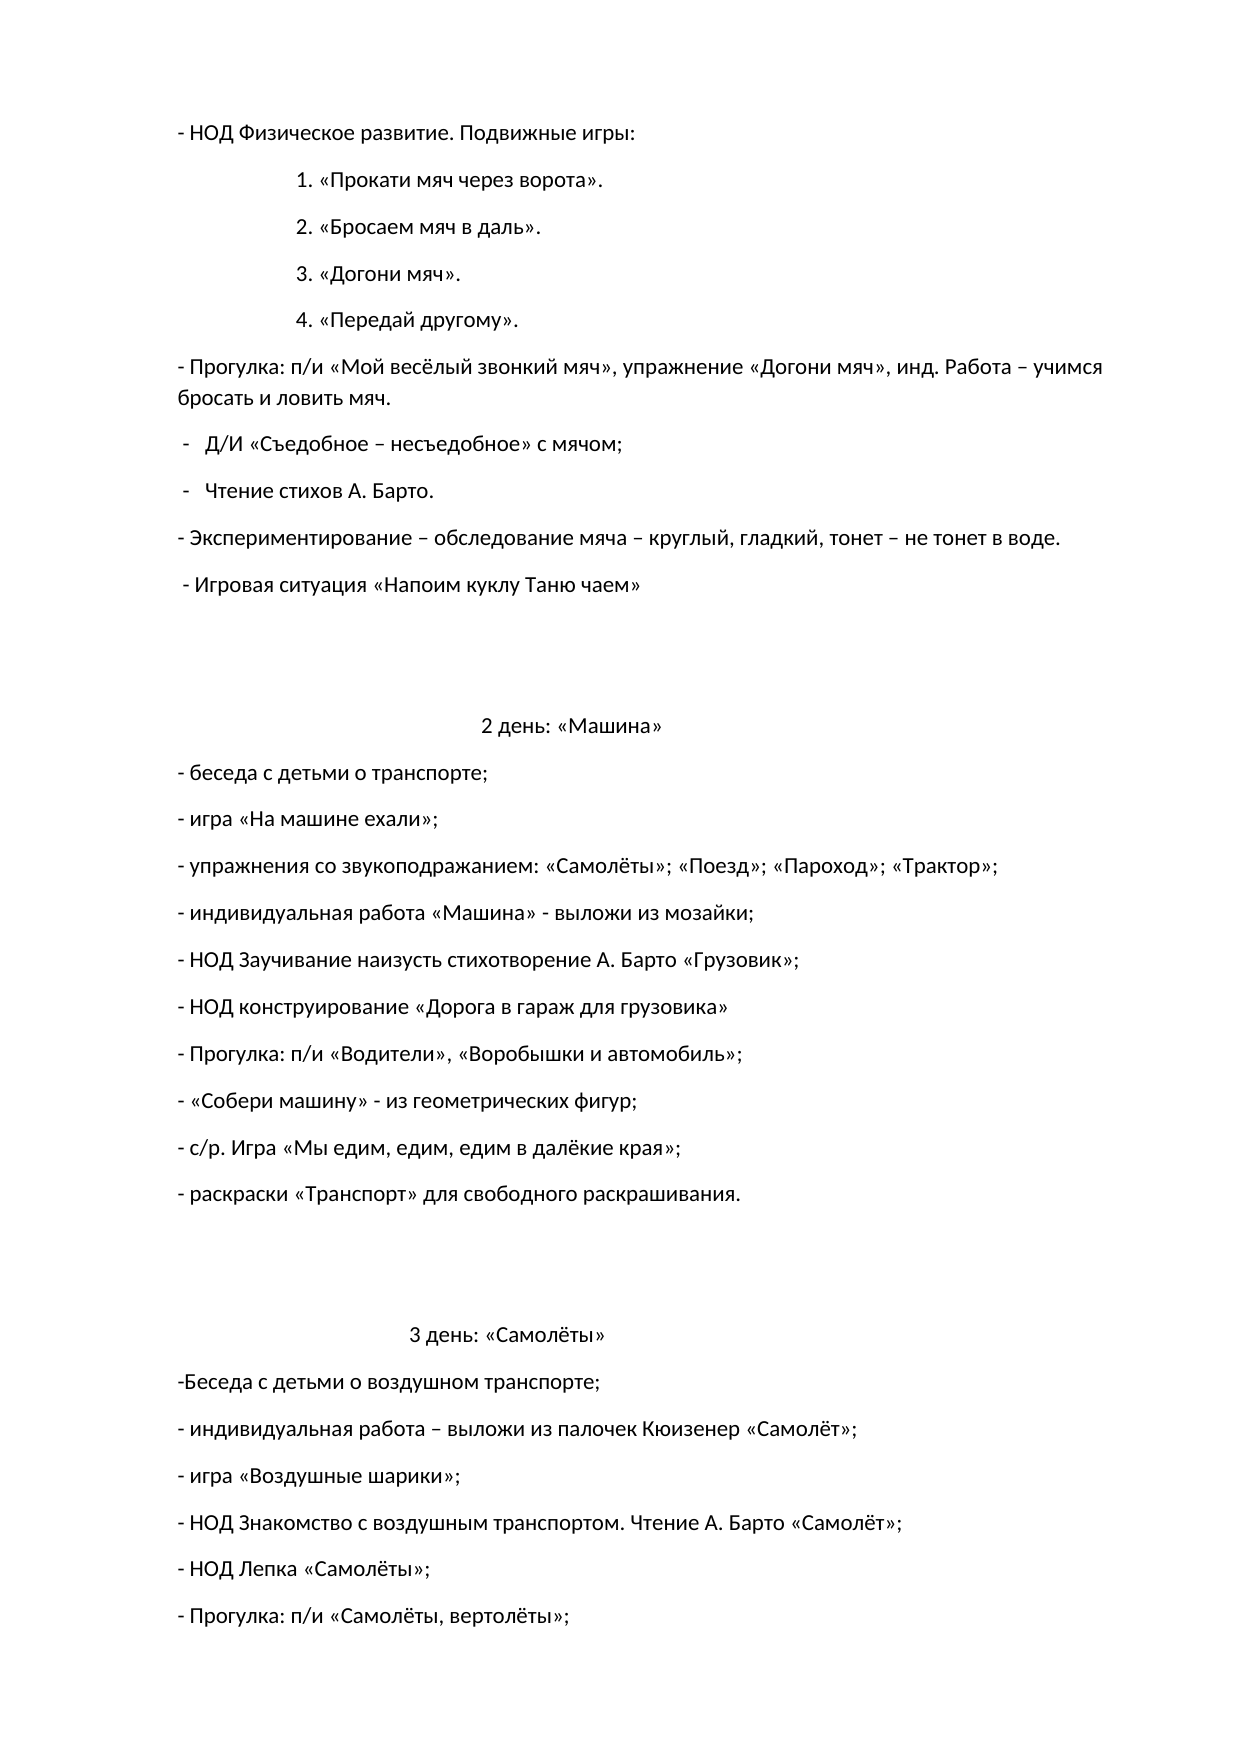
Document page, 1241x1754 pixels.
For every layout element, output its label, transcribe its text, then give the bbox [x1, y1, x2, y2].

text - Экспериментирование – обследование мяча – круглый, гладкий, тонет – не тонет в воде. [177, 523, 1152, 551]
text - НОД конструирование «Дорога в гараж для грузовика» [177, 992, 1152, 1020]
text - Д/И «Съедобное – несъедобное» с мячом; [177, 429, 1152, 458]
text - «Собери машину» - из геометрических фигур; [177, 1086, 1152, 1114]
text -Беседа с детьми о воздушном транспорте; [177, 1367, 1152, 1395]
text - НОД Знакомство с воздушным транспортом. Чтение А. Барто «Самолёт»; [177, 1508, 1152, 1536]
text - НОД Физическое развитие. Подвижные игры: [177, 118, 1152, 146]
text - НОД Лепка «Самолёты»; [177, 1554, 1152, 1583]
text - Прогулка: п/и «Самолёты, вертолёты»; [177, 1601, 1152, 1629]
text - игра «Воздушные шарики»; [177, 1461, 1152, 1489]
text - раскраски «Транспорт» для свободного раскрашивания. [177, 1179, 1152, 1208]
text - с/р. Игра «Мы едим, едим, едим в далёкие края»; [177, 1133, 1152, 1161]
text - НОД Заучивание наизусть стихотворение А. Барто «Грузовик»; [177, 945, 1152, 973]
text 3. «Догони мяч». [177, 259, 1152, 287]
text 3 день: «Самолёты» [177, 1320, 1152, 1348]
text - игра «На машине ехали»; [177, 804, 1152, 833]
text 1. «Прокати мяч через ворота». [177, 165, 1152, 193]
text 2. «Бросаем мяч в даль». [177, 212, 1152, 240]
text - упражнения со звукоподражанием: «Самолёты»; «Поезд»; «Пароход»; «Трактор»; [177, 851, 1152, 879]
text 4. «Передай другому». [177, 306, 1152, 334]
text 2 день: «Машина» [177, 711, 1152, 739]
text - Чтение стихов А. Барто. [177, 476, 1152, 504]
text - индивидуальная работа – выложи из палочек Кюизенер «Самолёт»; [177, 1414, 1152, 1442]
text - Прогулка: п/и «Водители», «Воробышки и автомобиль»; [177, 1039, 1152, 1067]
text - Игровая ситуация «Напоим куклу Таню чаем» [177, 570, 1152, 598]
text - индивидуальная работа «Машина» - выложи из мозайки; [177, 898, 1152, 926]
text - Прогулка: п/и «Мой весёлый звонкий мяч», упражнение «Догони мяч», инд. Работа – учимся бросать и ловить мяч. [177, 352, 1152, 411]
text - беседа с детьми о транспорте; [177, 758, 1152, 786]
